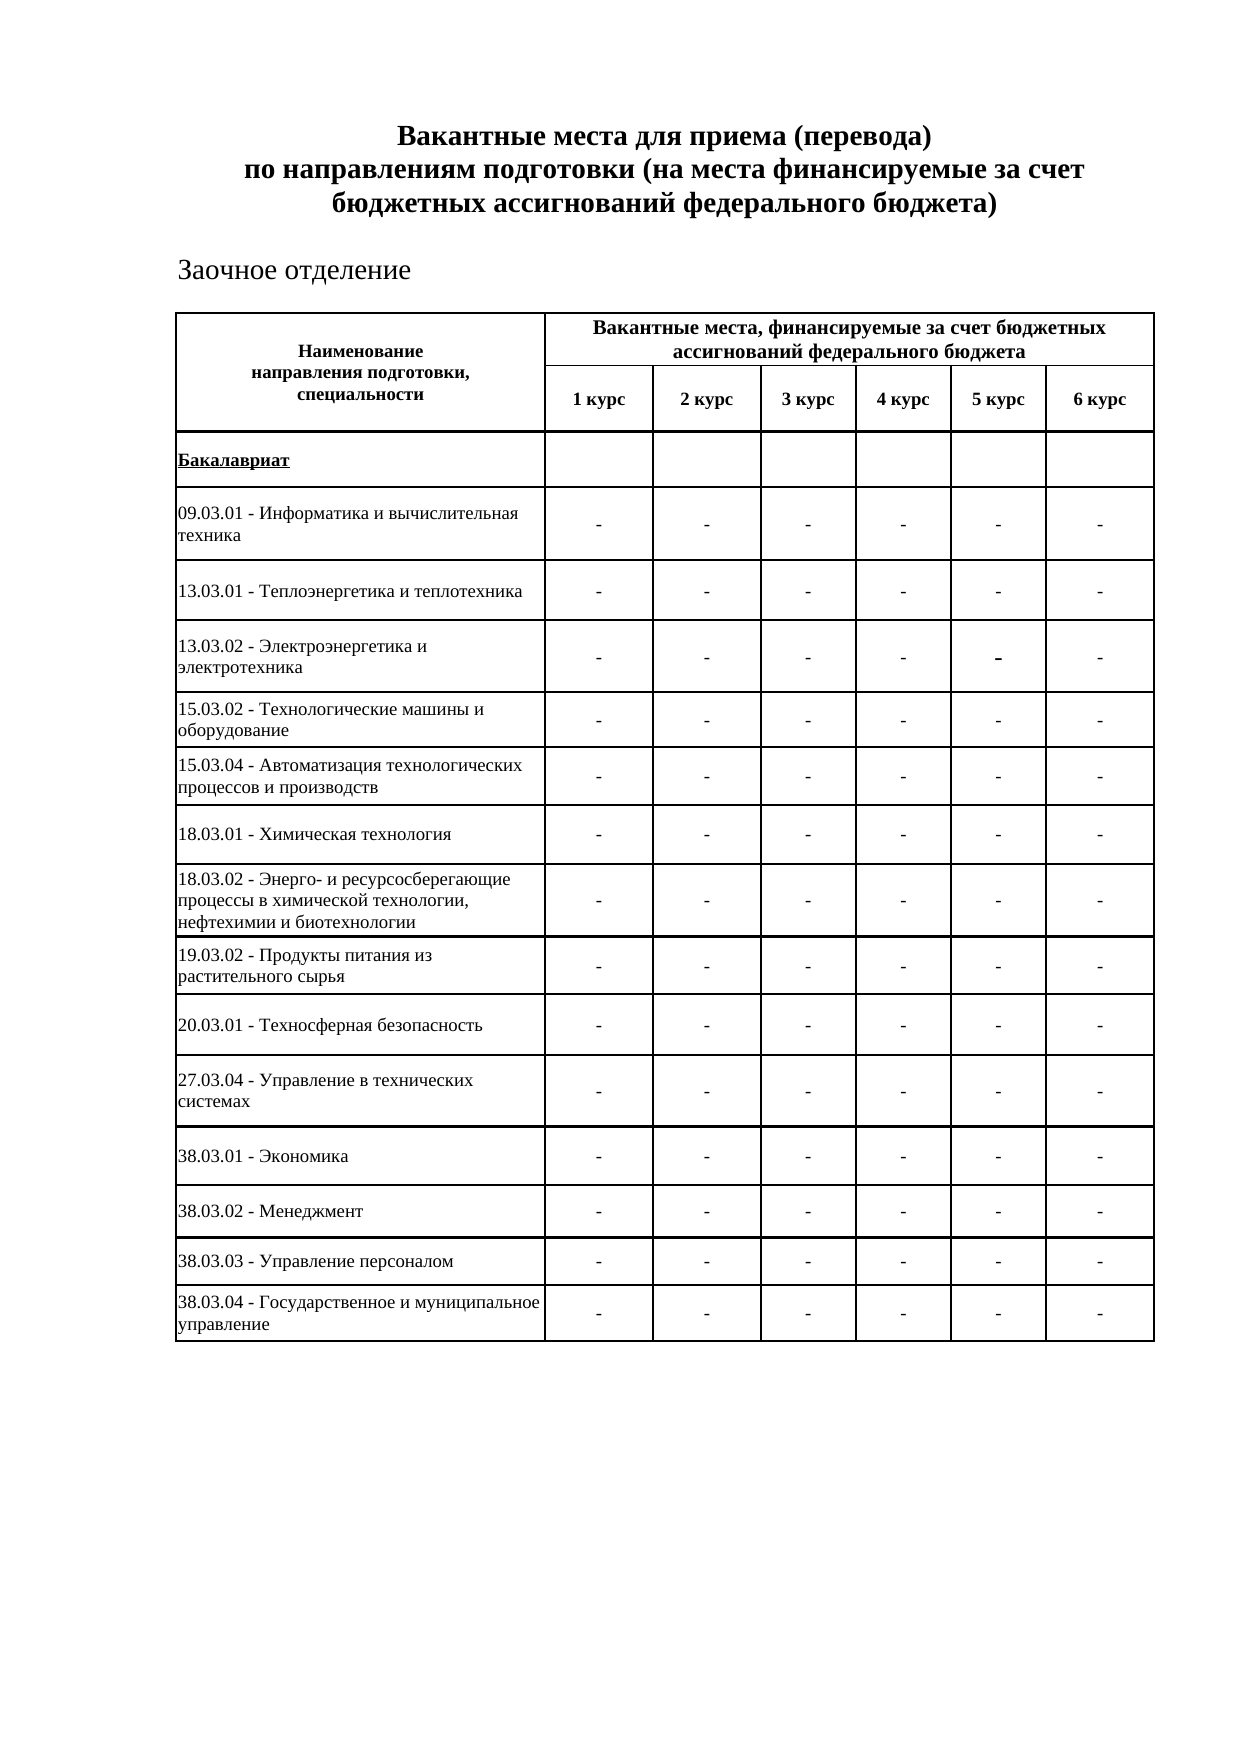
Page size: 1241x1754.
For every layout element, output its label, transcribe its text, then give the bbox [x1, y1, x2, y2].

table_cell - [654, 748, 760, 803]
table_cell - [762, 1128, 855, 1184]
table_cell - [1047, 1128, 1153, 1184]
table_cell - [1047, 806, 1153, 862]
table_cell - [546, 1056, 652, 1125]
table_cell - [1047, 621, 1153, 691]
table_cell - [857, 621, 950, 691]
table_cell - [654, 1128, 760, 1184]
table_cell - [1047, 748, 1153, 803]
table_cell 18.03.02 - Энерго- и ресурсосберегающие процессы в химической технологии, нефтехимии и биотехнологии [177, 865, 544, 935]
table_cell - [654, 561, 760, 619]
table_cell - [546, 938, 652, 993]
table_cell - [762, 865, 855, 935]
table_cell - [762, 693, 855, 746]
table_cell - [952, 693, 1045, 746]
table_cell - [762, 995, 855, 1053]
table_cell [546, 433, 652, 486]
table_cell - [546, 748, 652, 803]
table_cell - [546, 1286, 652, 1340]
table_cell 1 курс [546, 366, 652, 430]
table_cell - [952, 1186, 1045, 1236]
table_cell - [857, 938, 950, 993]
table_cell - [1047, 995, 1153, 1053]
table_cell 38.03.01 - Экономика [177, 1128, 544, 1184]
table_cell Бакалавриат [177, 433, 544, 486]
table_cell - [762, 621, 855, 691]
table_cell - [1047, 865, 1153, 935]
table_cell - [762, 1186, 855, 1236]
table_cell - [654, 621, 760, 691]
table_cell - [762, 806, 855, 862]
table_cell - [857, 748, 950, 803]
table_cell - [546, 1128, 652, 1184]
table_cell - [857, 1186, 950, 1236]
table_cell - [546, 621, 652, 691]
table_cell - [654, 693, 760, 746]
table_cell 38.03.04 - Государственное и муниципальное управление [177, 1286, 544, 1340]
table_cell - [857, 806, 950, 862]
table_cell 4 курс [857, 366, 950, 430]
text Заочное отделение [177, 252, 1152, 286]
table_cell - [762, 488, 855, 559]
table_cell - [546, 561, 652, 619]
table_cell 3 курс [762, 366, 855, 430]
table_cell - [1047, 488, 1153, 559]
table_cell - [654, 1286, 760, 1340]
table_cell 38.03.03 - Управление персоналом [177, 1239, 544, 1284]
table_cell - [857, 561, 950, 619]
table_cell - [762, 1286, 855, 1340]
table_cell - [546, 1186, 652, 1236]
table_cell - [1047, 938, 1153, 993]
table_cell [762, 433, 855, 486]
table_cell 18.03.01 - Химическая технология [177, 806, 544, 862]
table_cell - [857, 1239, 950, 1284]
table_cell - [762, 938, 855, 993]
table_cell - [654, 1056, 760, 1125]
table_cell - [857, 1128, 950, 1184]
table_cell - [546, 806, 652, 862]
table_cell - [952, 561, 1045, 619]
table_cell - [857, 995, 950, 1053]
table_cell - [1047, 1239, 1153, 1284]
table_cell - [857, 1056, 950, 1125]
table_cell 20.03.01 - Техносферная безопасность [177, 995, 544, 1053]
table_cell - [1047, 1056, 1153, 1125]
table_cell - [952, 865, 1045, 935]
table_cell - [762, 1056, 855, 1125]
table_cell 09.03.01 - Информатика и вычислительная техника [177, 488, 544, 559]
table_cell - [546, 995, 652, 1053]
table_cell 38.03.02 - Менеджмент [177, 1186, 544, 1236]
table_cell [857, 433, 950, 486]
table_cell - [654, 488, 760, 559]
table_cell - [952, 995, 1045, 1053]
table_cell - [546, 488, 652, 559]
table_cell [952, 433, 1045, 486]
table_cell - [857, 693, 950, 746]
table_cell - [654, 806, 760, 862]
table_cell - [654, 1239, 760, 1284]
table_cell - [762, 748, 855, 803]
table_cell - [546, 693, 652, 746]
table_cell 13.03.01 - Теплоэнергетика и теплотехника [177, 561, 544, 619]
table_cell 19.03.02 - Продукты питания из растительного сырья [177, 938, 544, 993]
table_cell - [952, 1128, 1045, 1184]
table_cell [654, 433, 760, 486]
table_cell - [654, 938, 760, 993]
table_cell - [857, 1286, 950, 1340]
text по направлениям подготовки (на места финансируемые за счет бюджетных ассигнований федерального бюджета) [177, 152, 1152, 219]
table_cell 15.03.02 - Технологические машины и оборудование [177, 693, 544, 746]
table_cell - [1047, 1286, 1153, 1340]
table_cell - [952, 938, 1045, 993]
table_cell - [546, 865, 652, 935]
table_header Вакантные места, финансируемые за счет бюджетных ассигнований федерального бюджета [546, 314, 1153, 364]
table_cell - [952, 1239, 1045, 1284]
table_cell 6 курс [1047, 366, 1153, 430]
table_cell - [654, 1186, 760, 1236]
table_cell 15.03.04 - Автоматизация технологических процессов и производств [177, 748, 544, 803]
table_cell - [1047, 693, 1153, 746]
table_cell - [952, 748, 1045, 803]
table_cell - [952, 1286, 1045, 1340]
table_cell - [857, 865, 950, 935]
table_cell - [654, 865, 760, 935]
table_cell - [1047, 561, 1153, 619]
table_cell 13.03.02 - Электроэнергетика и электротехника [177, 621, 544, 691]
table_cell 27.03.04 - Управление в технических системах [177, 1056, 544, 1125]
table_cell - [546, 1239, 652, 1284]
table_header Наименование направления подготовки, специальности [177, 314, 544, 430]
table_cell - [654, 995, 760, 1053]
table_cell [1047, 433, 1153, 486]
table_cell - [857, 488, 950, 559]
table_cell - [952, 1056, 1045, 1125]
table_cell 2 курс [654, 366, 760, 430]
text Вакантные места для приема (перевода) [177, 118, 1152, 152]
table_cell - [1047, 1186, 1153, 1236]
table_cell - [952, 621, 1045, 691]
table_cell - [762, 561, 855, 619]
table_cell - [952, 488, 1045, 559]
table_cell - [952, 806, 1045, 862]
table_cell - [762, 1239, 855, 1284]
table_cell 5 курс [952, 366, 1045, 430]
